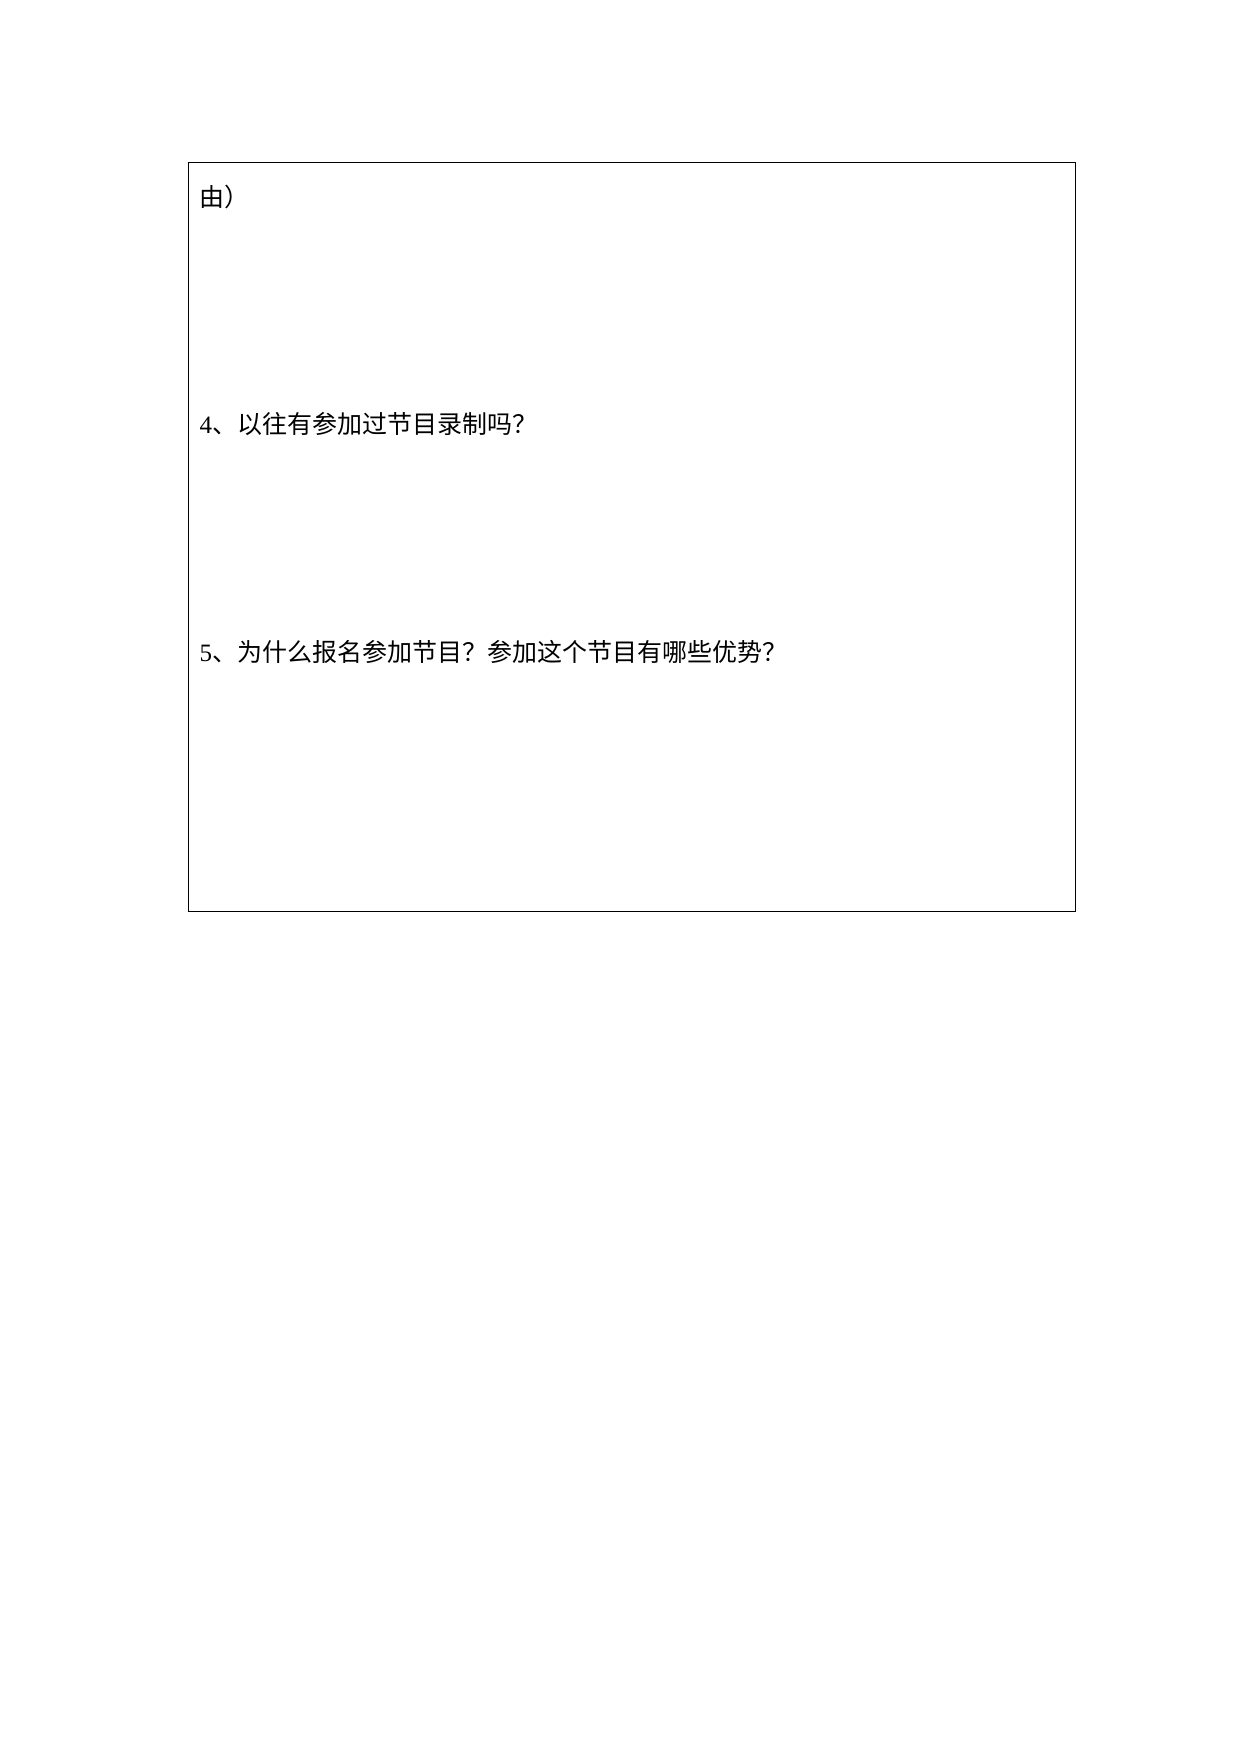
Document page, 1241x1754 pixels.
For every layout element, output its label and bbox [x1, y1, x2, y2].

table_cell [189, 163, 1075, 911]
